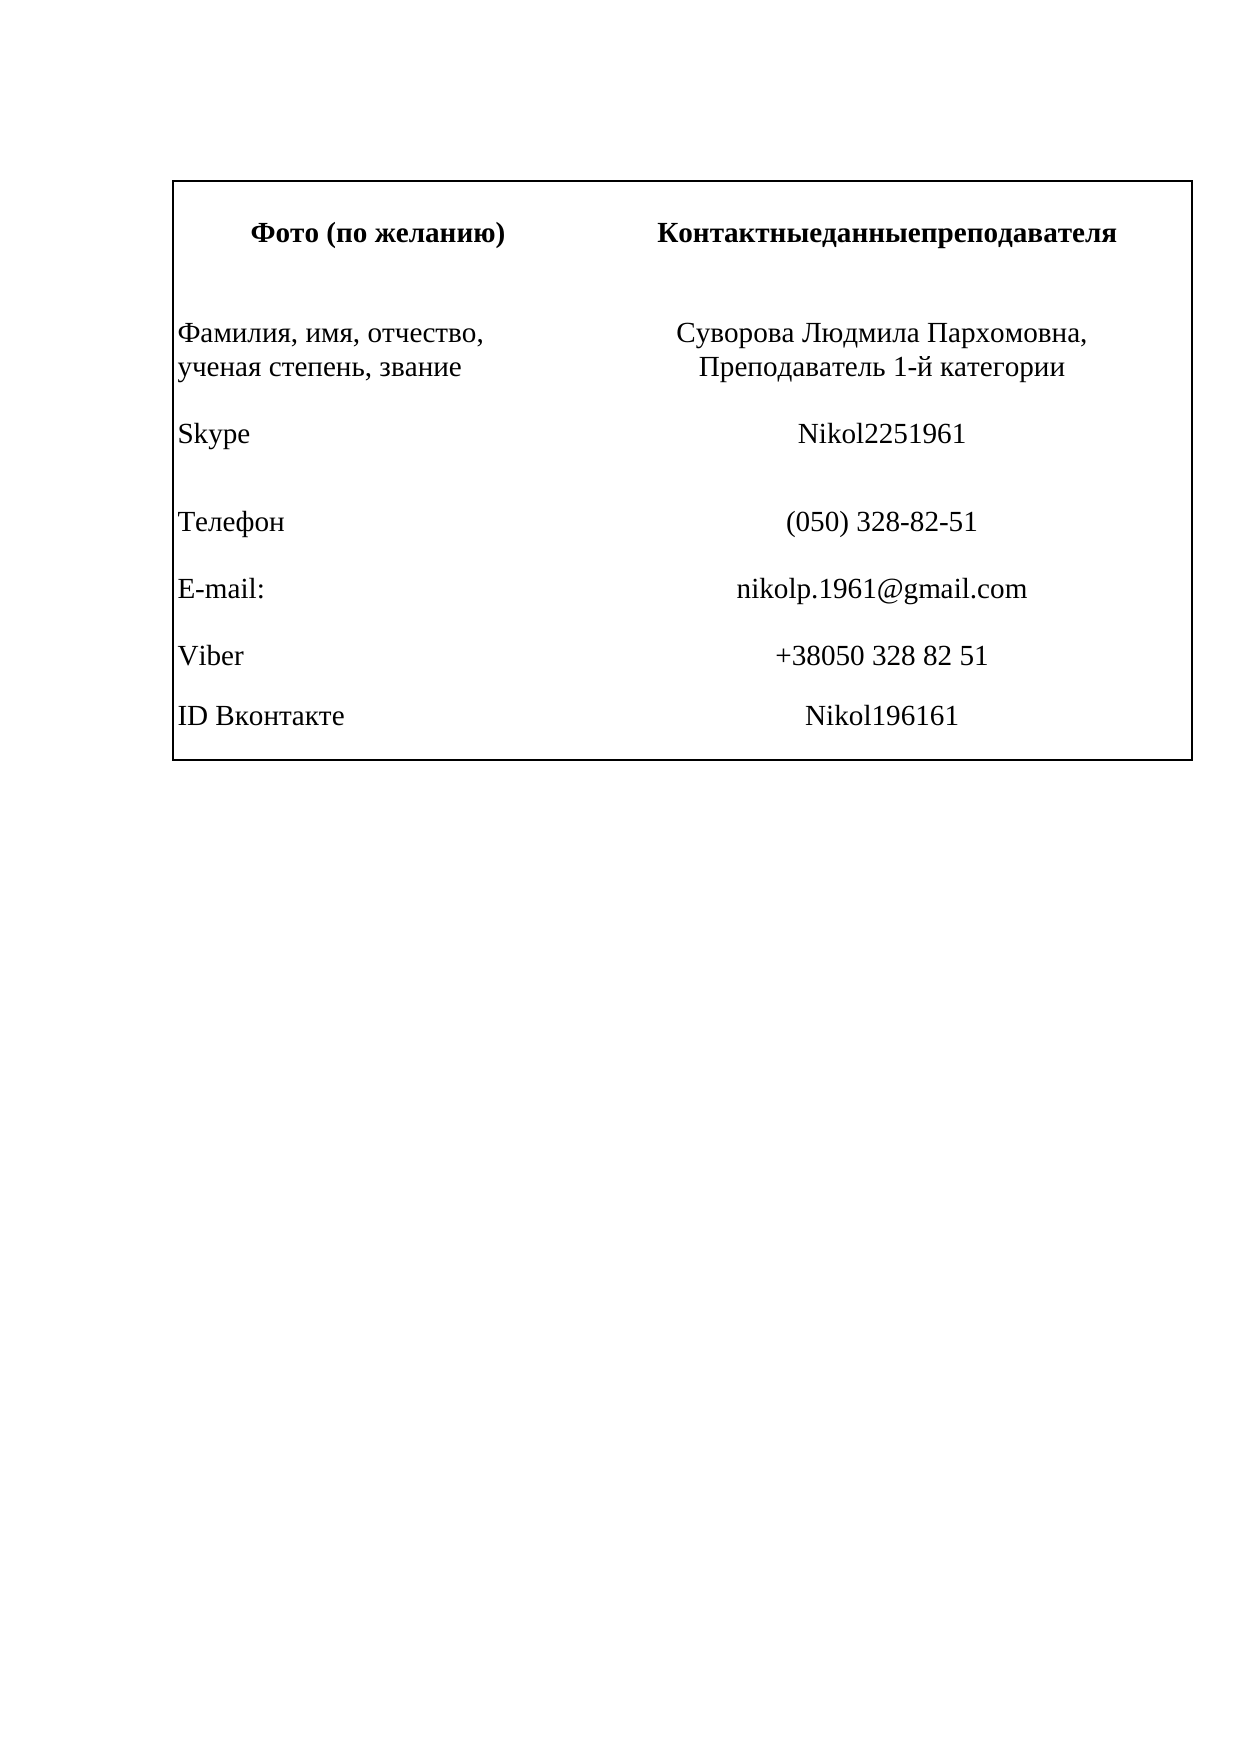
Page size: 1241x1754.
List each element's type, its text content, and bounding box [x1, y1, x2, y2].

table_cell Nikol196161 [572, 699, 1191, 759]
table_header Фото (по желанию) [174, 182, 572, 316]
table_cell Телефон [174, 504, 572, 571]
table_cell +38050 328 82 51 [572, 638, 1191, 698]
table_cell E-mail: [174, 571, 572, 638]
table_cell nikolp.1961@gmail.com [572, 571, 1191, 638]
table_cell Фамилия, имя, отчество, ученая степень, звание [174, 316, 572, 416]
table_header Контактныеданныепреподавателя [572, 182, 1191, 316]
table_cell Nikol2251961 [572, 416, 1191, 504]
table_cell (050) 328-82-51 [572, 504, 1191, 571]
table_cell Skype [174, 416, 572, 504]
table_cell Суворова Людмила Пархомовна, Преподаватель 1-й категории [572, 316, 1191, 416]
table_cell ID Вконтакте [174, 699, 572, 759]
table_cell Viber [174, 638, 572, 698]
